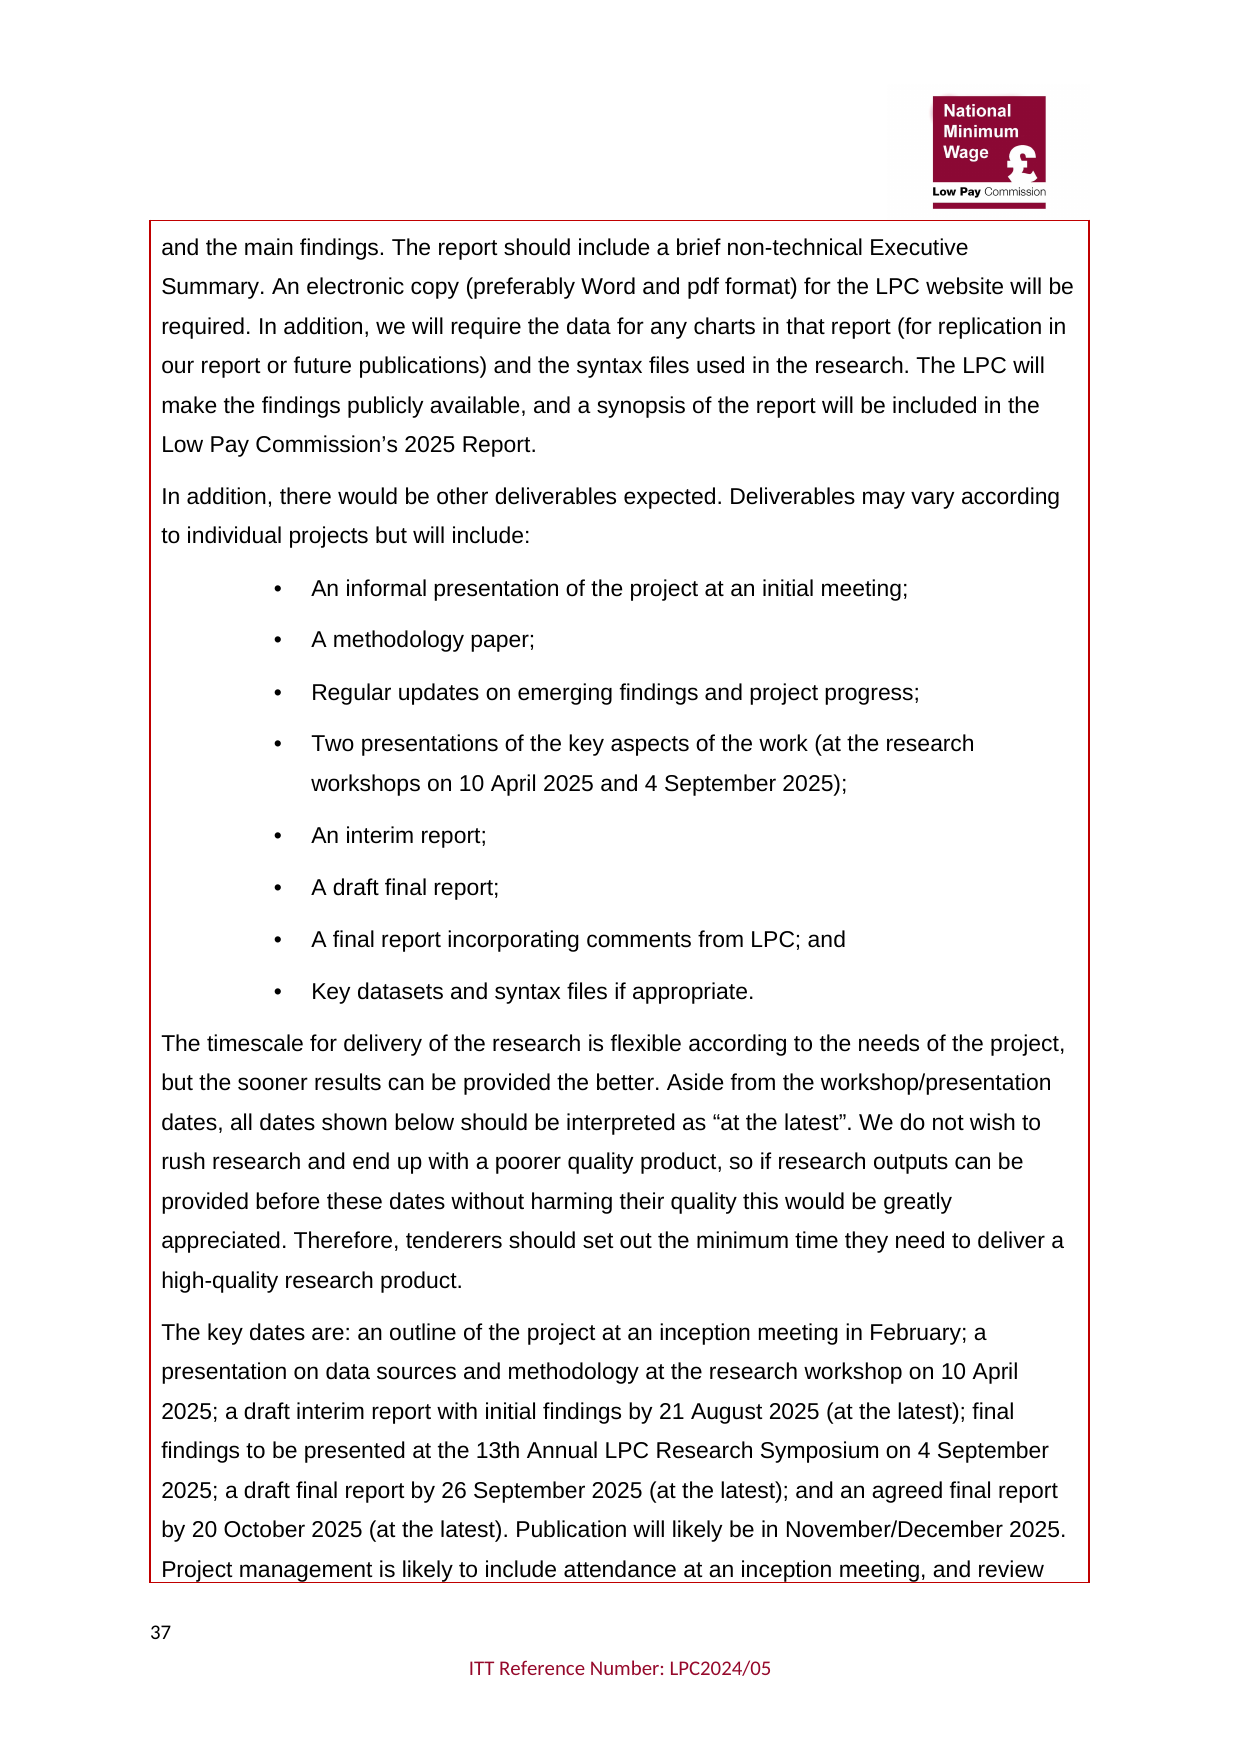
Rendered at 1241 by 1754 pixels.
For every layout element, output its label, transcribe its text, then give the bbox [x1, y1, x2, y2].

picture [887, 84, 1091, 220]
